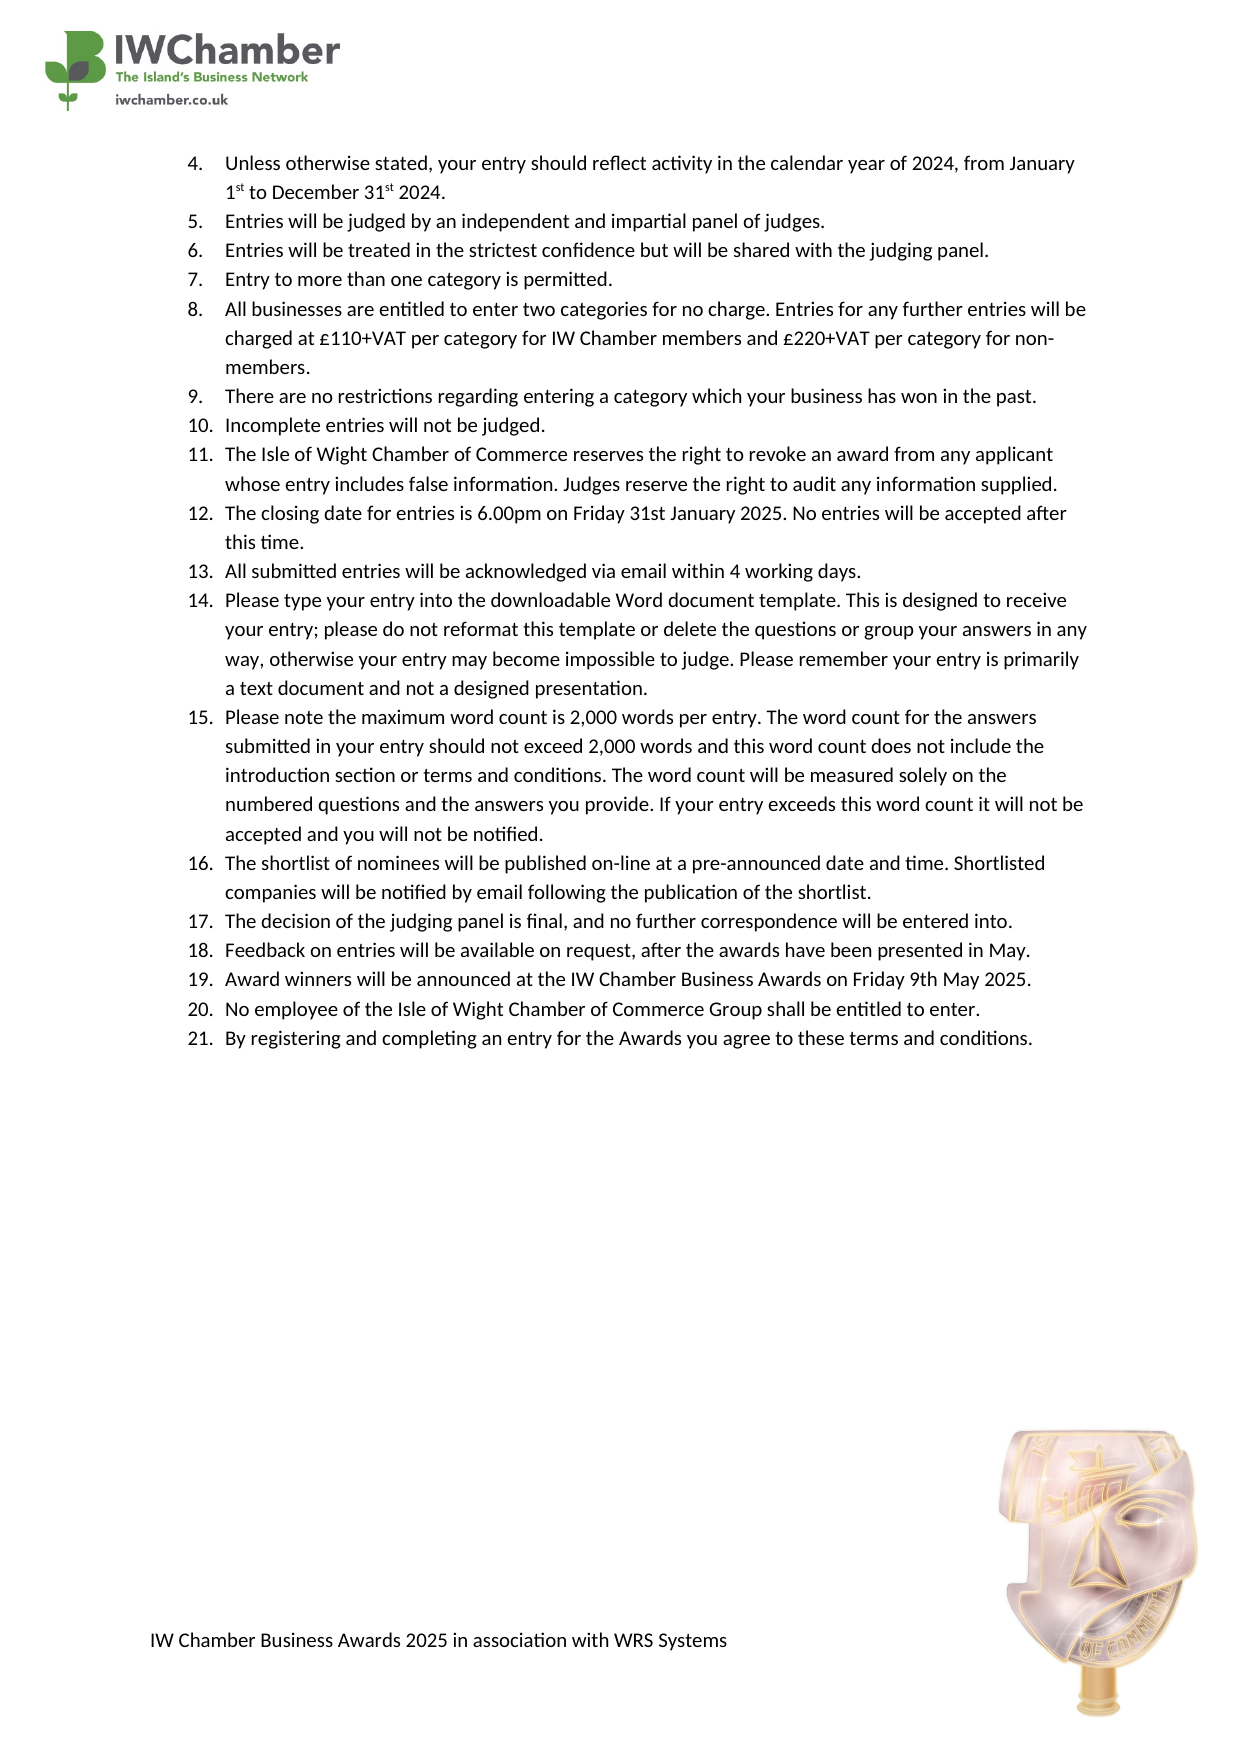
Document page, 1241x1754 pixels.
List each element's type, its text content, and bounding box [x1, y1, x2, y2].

list The shortlist of nominees will be published on-line at a pre-announced date and time. Shortlisted companies will be notified by email following the publication of the shortlist. [187, 850, 1090, 904]
picture [987, 1421, 1209, 1725]
list Unless otherwise stated, your entry should reflect activity in the calendar year of 2024, from January 1st to December 31st 2024. [187, 150, 1090, 204]
list The decision of the judging panel is final, and no further correspondence will be entered into. [187, 908, 1090, 934]
list All businesses are entitled to enter two categories for no charge. Entries for any further entries will be charged at £110+VAT per category for IW Chamber members and £220+VAT per category for non-members. [187, 296, 1090, 379]
list The closing date for entries is 6.00pm on Friday 31st January 2025. No entries will be accepted after this time. [187, 500, 1090, 554]
list Entries will be treated in the strictest confidence but will be shared with the judging panel. [187, 237, 1090, 263]
list Please type your entry into the downloadable Word document template. This is designed to receive your entry; please do not reformat this template or delete the questions or group your answers in any way, otherwise your entry may become impossible to judge. Please remember your entry is primarily a text document and not a designed presentation. [187, 587, 1090, 700]
list Incomplete entries will not be judged. [187, 412, 1090, 438]
list Please note the maximum word count is 2,000 words per entry. The word count for the answers submitted in your entry should not exceed 2,000 words and this word count does not include the introduction section or terms and conditions. The word count will be measured solely on the numbered questions and the answers you provide. If your entry exceeds this word count it will not be accepted and you will not be notified. [187, 704, 1090, 846]
list There are no restrictions regarding entering a category which your business has won in the past. [187, 383, 1090, 409]
list Award winners will be announced at the IW Chamber Business Awards on Friday 9th May 2025. [187, 967, 1090, 992]
list All submitted entries will be acknowledged via email within 4 working days. [187, 558, 1090, 584]
list By registering and completing an entry for the Awards you agree to these terms and conditions. [187, 1025, 1090, 1050]
list No employee of the Isle of Wight Chamber of Commerce Group shall be entitled to enter. [187, 996, 1090, 1021]
list Feedback on entries will be available on request, after the awards have been presented in May. [187, 937, 1090, 963]
picture [45, 31, 340, 111]
list The Isle of Wight Chamber of Commerce reserves the right to revoke an award from any applicant whose entry includes false information. Judges reserve the right to audit any information supplied. [187, 442, 1090, 496]
list Entry to more than one category is permitted. [187, 267, 1090, 292]
list Entries will be judged by an independent and impartial panel of judges. [187, 208, 1090, 234]
